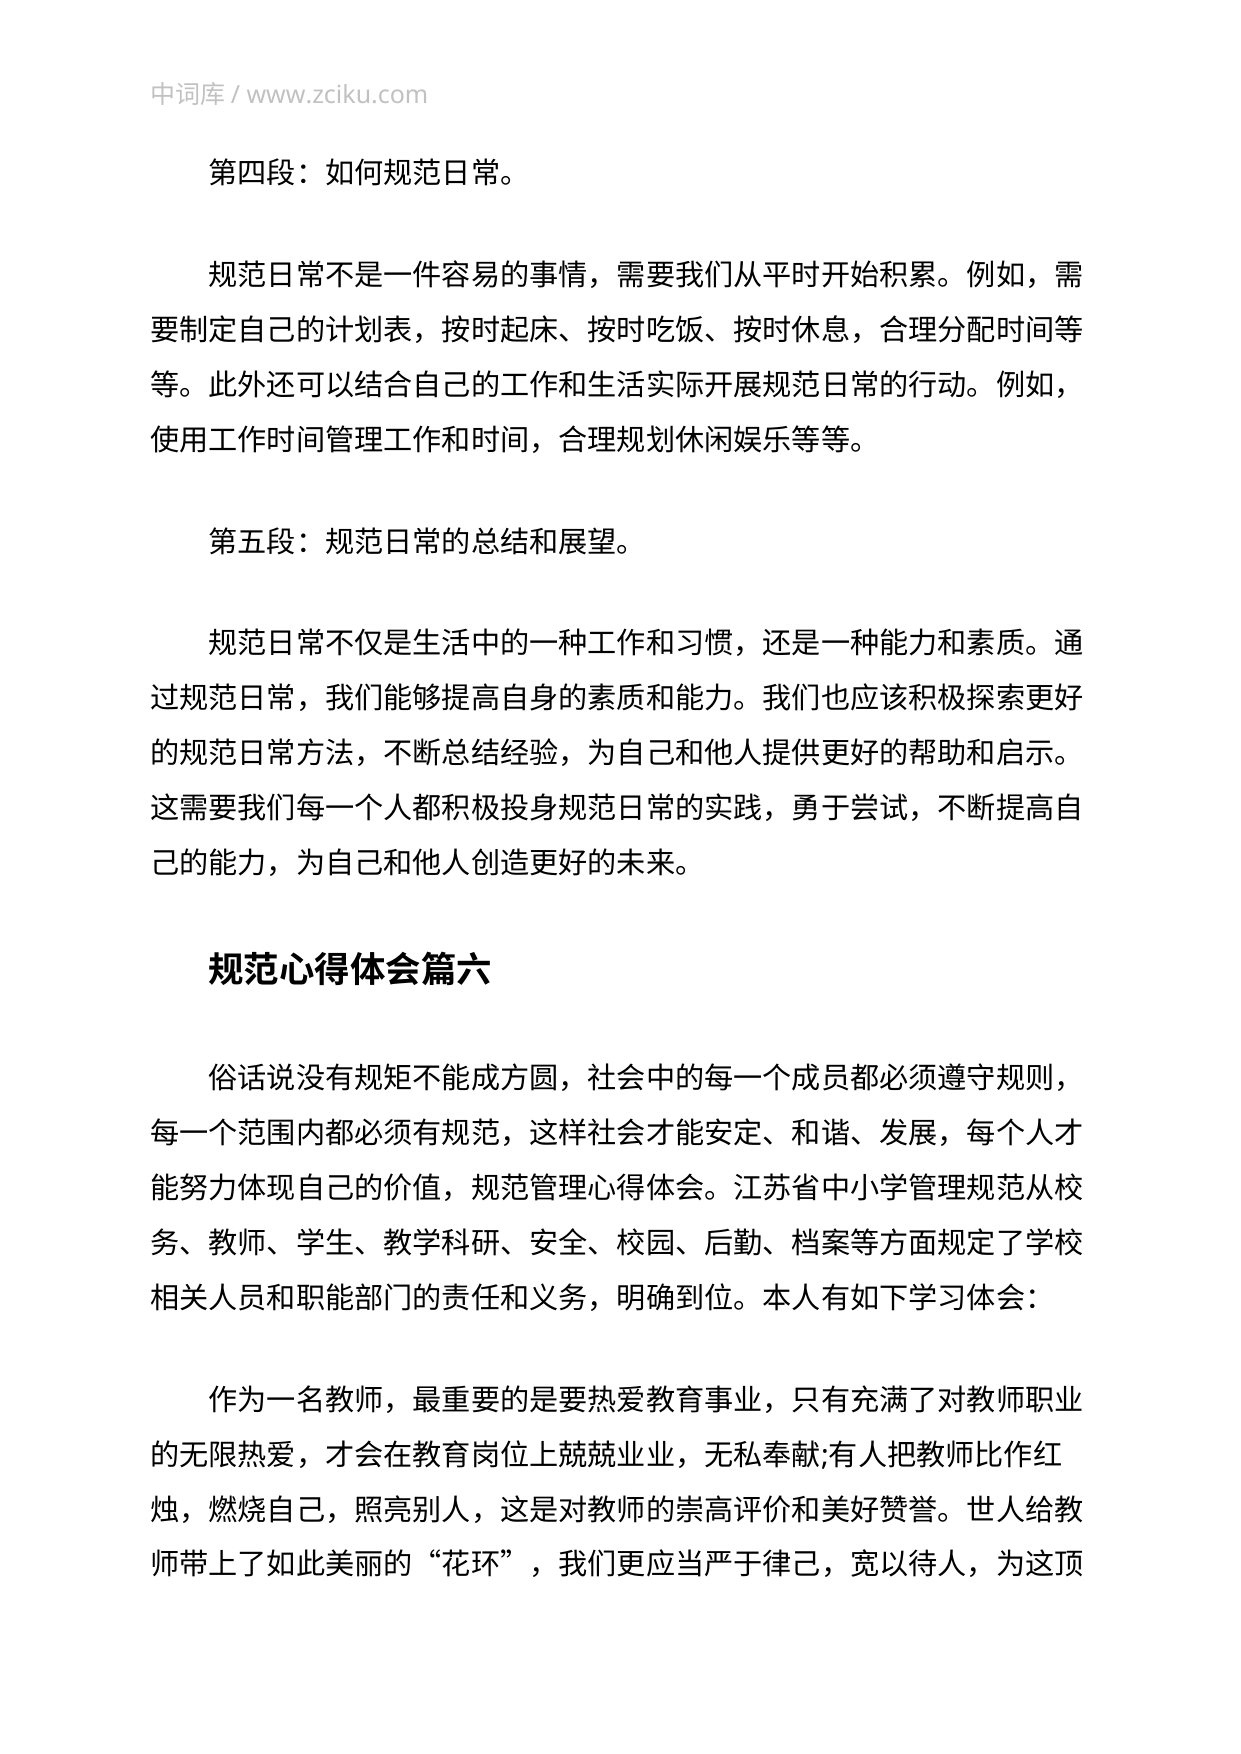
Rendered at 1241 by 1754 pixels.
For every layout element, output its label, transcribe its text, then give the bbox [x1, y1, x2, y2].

text 规范日常不是一件容易的事情，需要我们从平时开始积累。例如，需要制定自己的计划表，按时起床、按时吃饭、按时休息，合理分配时间等等。此外还可以结合自己的工作和生活实际开展规范日常的行动。例如，使用工作时间管理工作和时间，合理规划休闲娱乐等等。 [150, 252, 1090, 459]
text 第五段：规范日常的总结和展望。 [150, 518, 1090, 561]
text 规范心得体会篇六 [150, 941, 1090, 993]
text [150, 1376, 1090, 1583]
text 俗话说没有规矩不能成方圆，社会中的每一个成员都必须遵守规则，每一个范围内都必须有规范，这样社会才能安定、和谐、发展，每个人才能努力体现自己的价值，规范管理心得体会。江苏省中小学管理规范从校务、教师、学生、教学科研、安全、校园、后勤、档案等方面规定了学校相关人员和职能部门的责任和义务，明确到位。本人有如下学习体会： [150, 1055, 1090, 1317]
text 第四段：如何规范日常。 [150, 150, 1090, 192]
text 规范日常不仅是生活中的一种工作和习惯，还是一种能力和素质。通过规范日常，我们能够提高自身的素质和能力。我们也应该积极探索更好的规范日常方法，不断总结经验，为自己和他人提供更好的帮助和启示。这需要我们每一个人都积极投身规范日常的实践，勇于尝试，不断提高自己的能力，为自己和他人创造更好的未来。 [150, 620, 1090, 882]
